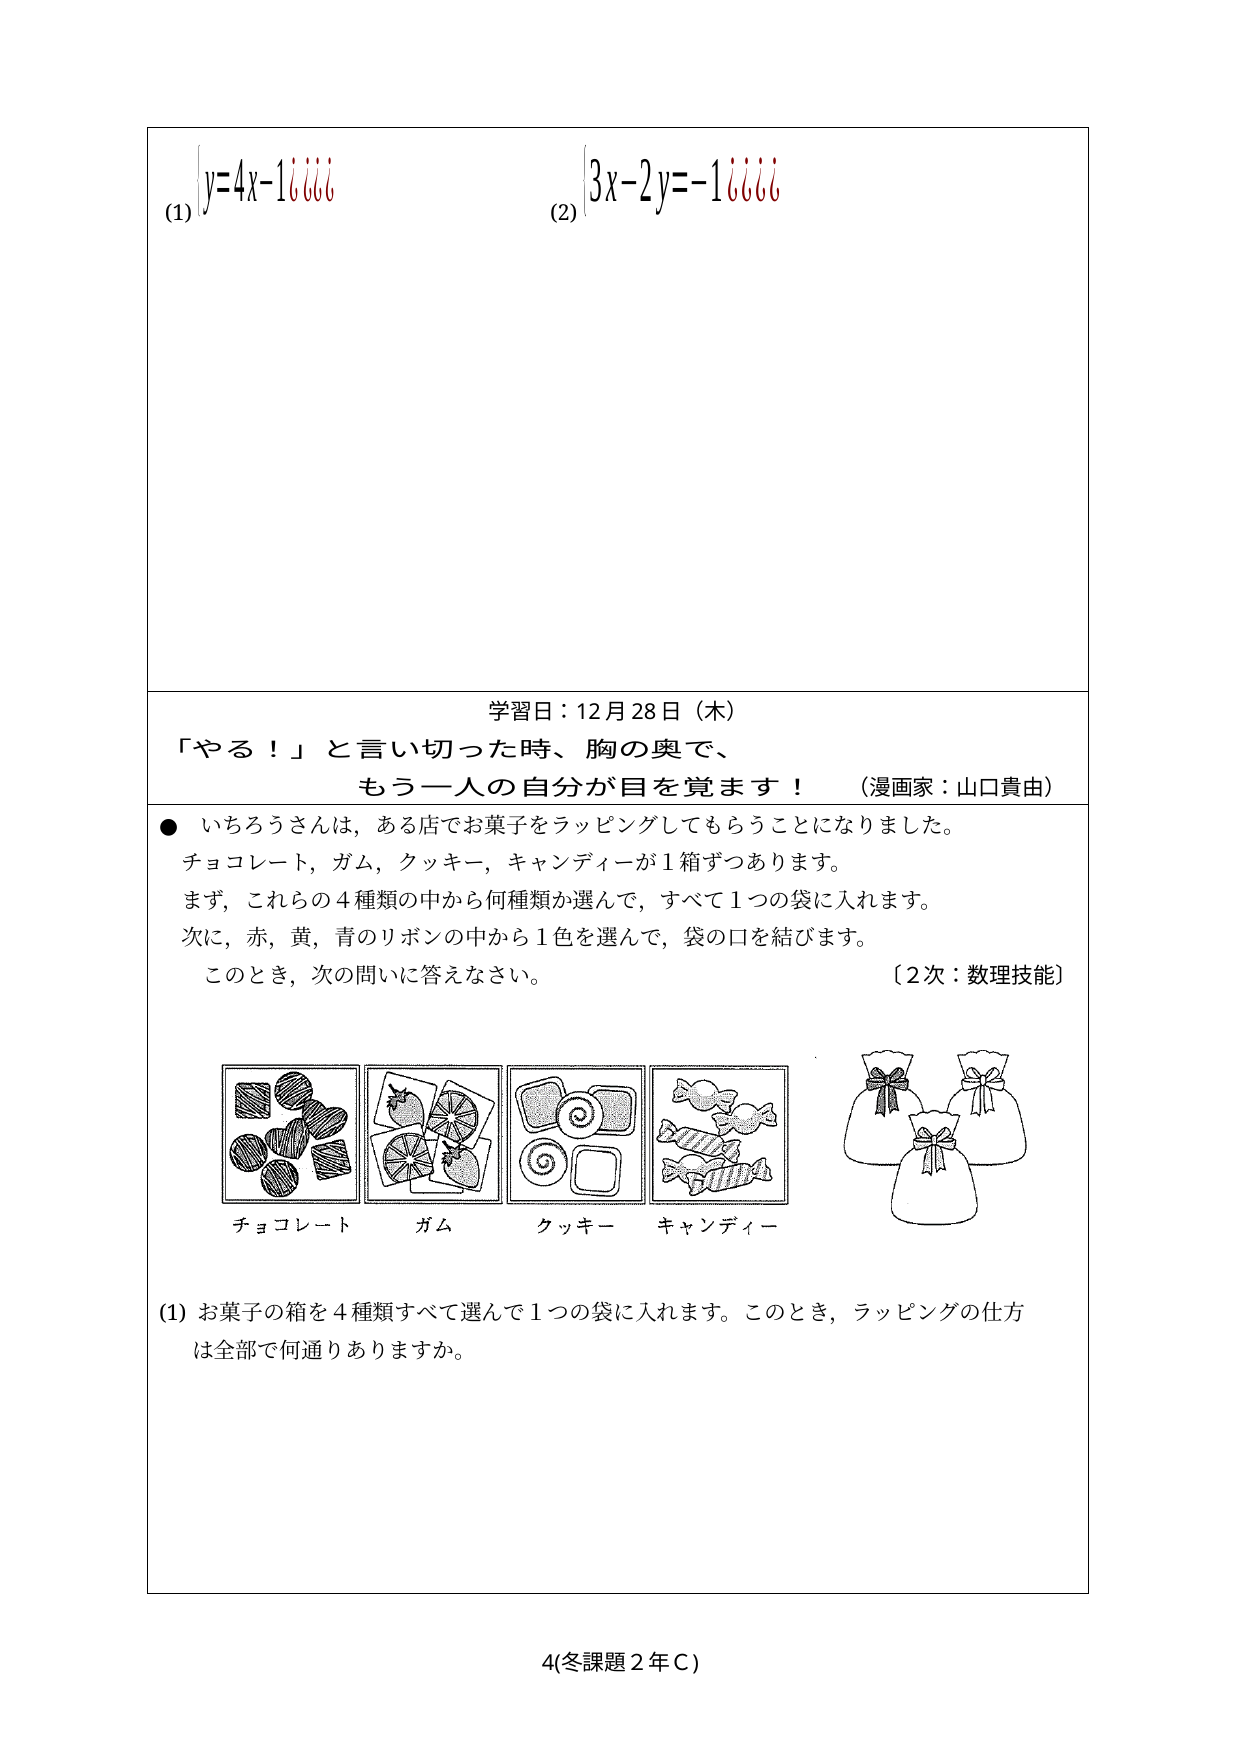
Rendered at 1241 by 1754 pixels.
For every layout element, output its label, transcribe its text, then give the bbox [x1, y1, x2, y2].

picture [191, 1027, 1044, 1256]
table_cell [148, 128, 1088, 691]
table_cell 学習日：12月28日（木） 「やる！」と言い切った時、胸の奥で、 もう一人の自分が目を覚ます！ （漫画家：山口貴由） [148, 692, 1088, 804]
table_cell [148, 805, 1088, 1593]
